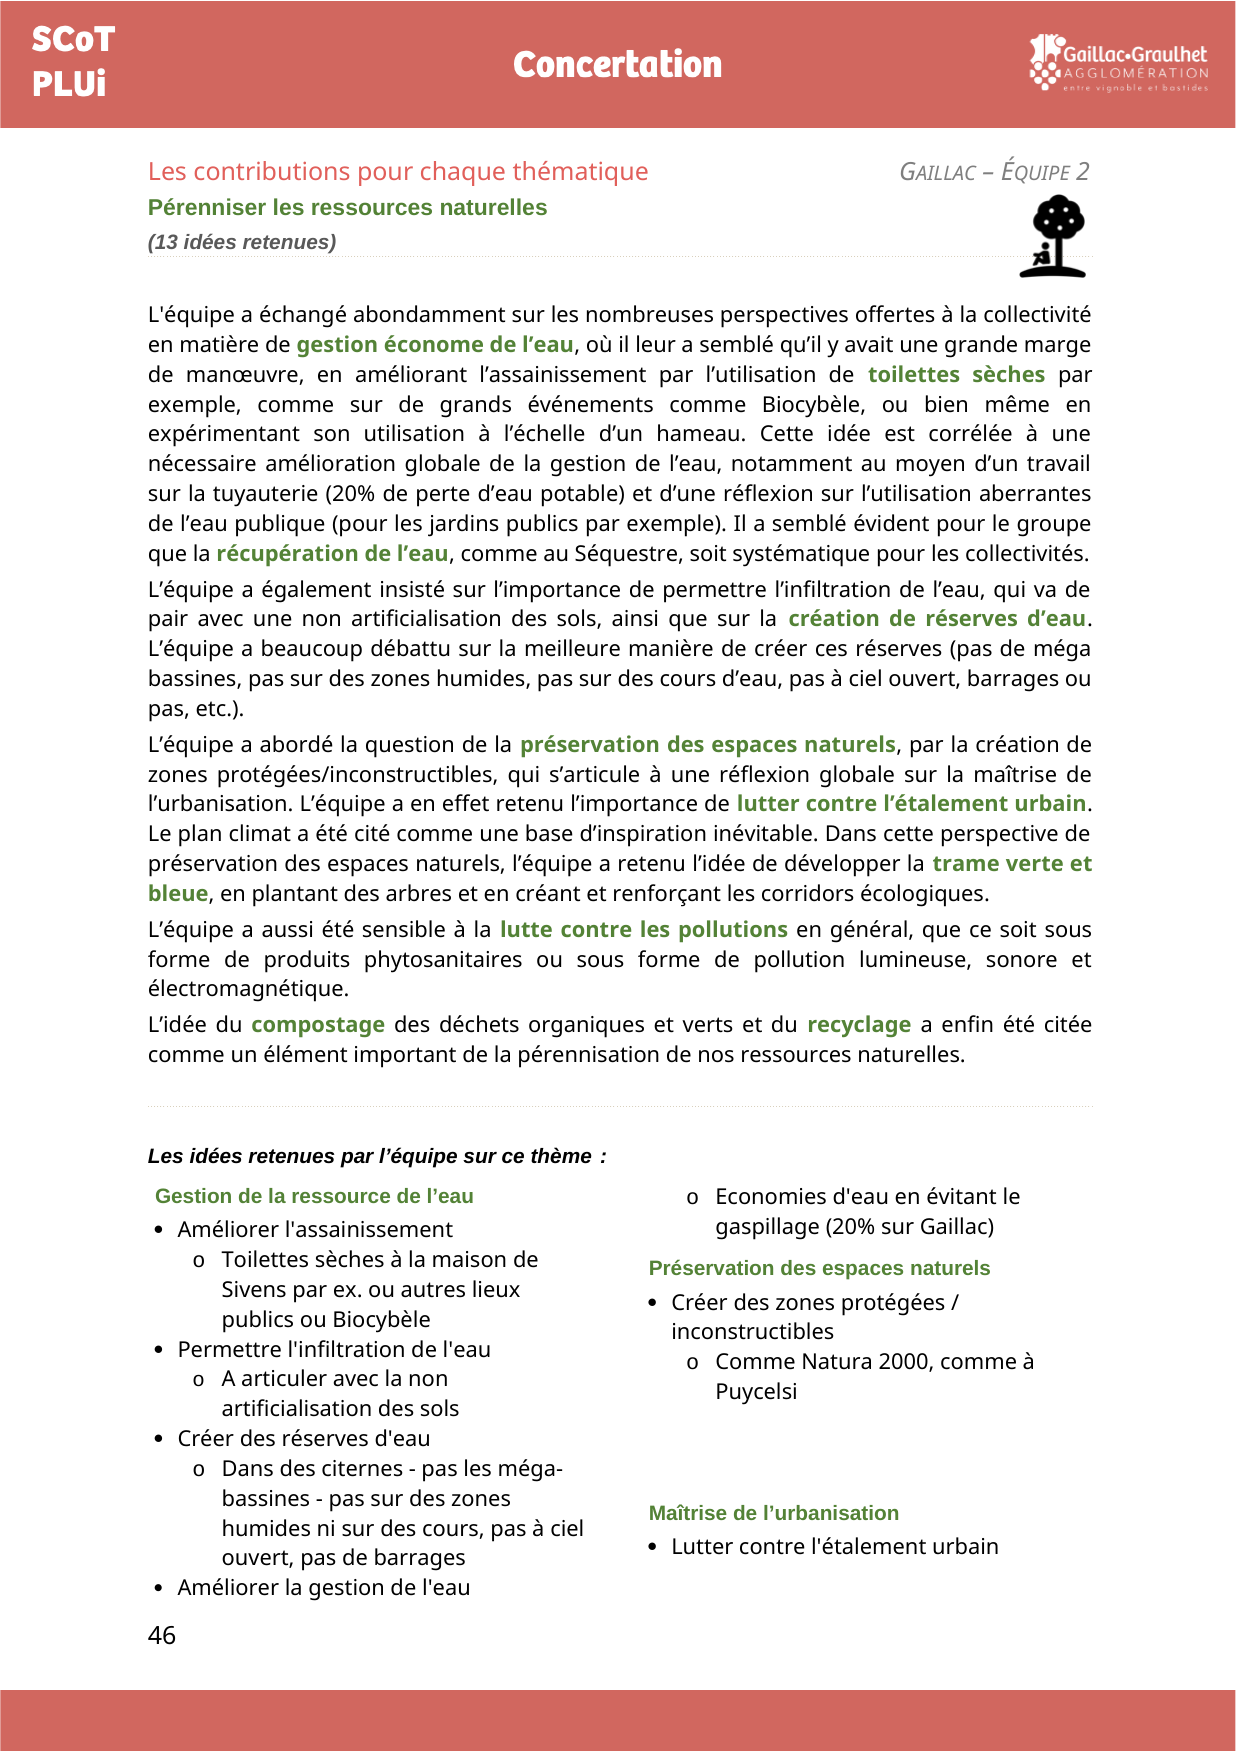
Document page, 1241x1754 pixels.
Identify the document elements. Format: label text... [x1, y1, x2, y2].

list Créer des réserves d'eau [154, 1423, 599, 1453]
text Pérenniser les ressources naturelles [148, 194, 1016, 221]
list Permettre l'infiltration de l'eau [154, 1333, 599, 1363]
list Toilettes sèches à la maison de Sivens par ex. ou autres lieux publics ou Biocybèle [192, 1244, 599, 1333]
text L'équipe a échangé abondamment sur les nombreuses perspectives offertes à la collectivité en matière de gestion économe de l’eau, où il leur a semblé qu’il y avait une grande marge de manœuvre, en améliorant l’assainissement par l’utilisation de toilettes sèches par exemple, comme sur de grands événements comme Biocybèle, ou bien même en expérimentant son utilisation à l’échelle d’un hameau. Cette idée est corrélée à une nécessaire amélioration globale de la gestion de l’eau, notamment au moyen d’un travail sur la tuyauterie (20% de perte d’eau potable) et d’une réflexion sur l’utilisation aberrantes de l’eau publique (pour les jardins publics par exemple). Il a semblé évident pour le groupe que la récupération de l’eau, comme au Séquestre, soit systématique pour les collectivités. [148, 299, 1093, 567]
picture [0, 1, 1236, 1751]
list A articuler avec la non artificialisation des sols [192, 1363, 599, 1423]
text L’équipe a aussi été sensible à la lutte contre les pollutions en général, que ce soit sous forme de produits phytosanitaires ou sous forme de pollution lumineuse, sonore et électromagnétique. [148, 914, 1093, 1003]
text Les idées retenues par l’équipe sur ce thème : [148, 1144, 1093, 1168]
list Economies d'eau en évitant le gaspillage (20% sur Gaillac) [686, 1181, 1093, 1241]
list Dans des citernes - pas les méga-bassines - pas sur des zones humides ni sur des cours, pas à ciel ouvert, pas de barrages [192, 1453, 599, 1572]
text L’équipe a abordé la question de la préservation des espaces naturels, par la création de zones protégées/inconstructibles, qui s’articule à une réflexion globale sur la maîtrise de l’urbanisation. L’équipe a en effet retenu l’importance de lutter contre l’étalement urbain. Le plan climat a été cité comme une base d’inspiration inévitable. Dans cette perspective de préservation des espaces naturels, l’équipe a retenu l’idée de développer la trame verte et bleue, en plantant des arbres et en créant et renforçant les corridors écologiques. [148, 729, 1093, 908]
text L’équipe a également insisté sur l’importance de permettre l’infiltration de l’eau, qui va de pair avec une non artificialisation des sols, ainsi que sur la création de réserves d’eau. L’équipe a beaucoup débattu sur la meilleure manière de créer ces réserves (pas de méga bassines, pas sur des zones humides, pas sur des cours d’eau, pas à ciel ouvert, barrages ou pas, etc.). [148, 574, 1093, 723]
subtitle Les contributions pour chaque thématique Gaillac – Équipe 2 [148, 154, 1093, 188]
text (13 idées retenues) [148, 227, 1016, 257]
text Préservation des espaces naturels [648, 1253, 1093, 1280]
text Gestion de la ressource de l’eau [155, 1181, 599, 1208]
list Lutter contre l'étalement urbain [648, 1531, 1093, 1561]
list Améliorer la gestion de l'eau [154, 1572, 599, 1602]
text Maîtrise de l’urbanisation [648, 1497, 1093, 1524]
text L’idée du compostage des déchets organiques et verts et du recyclage a enfin été citée comme un élément important de la pérennisation de nos ressources naturelles. [148, 1009, 1093, 1069]
list Créer des zones protégées / inconstructibles [648, 1286, 1093, 1346]
list Améliorer l'assainissement [154, 1214, 599, 1244]
list Comme Natura 2000, comme à Puycelsi [686, 1346, 1093, 1406]
